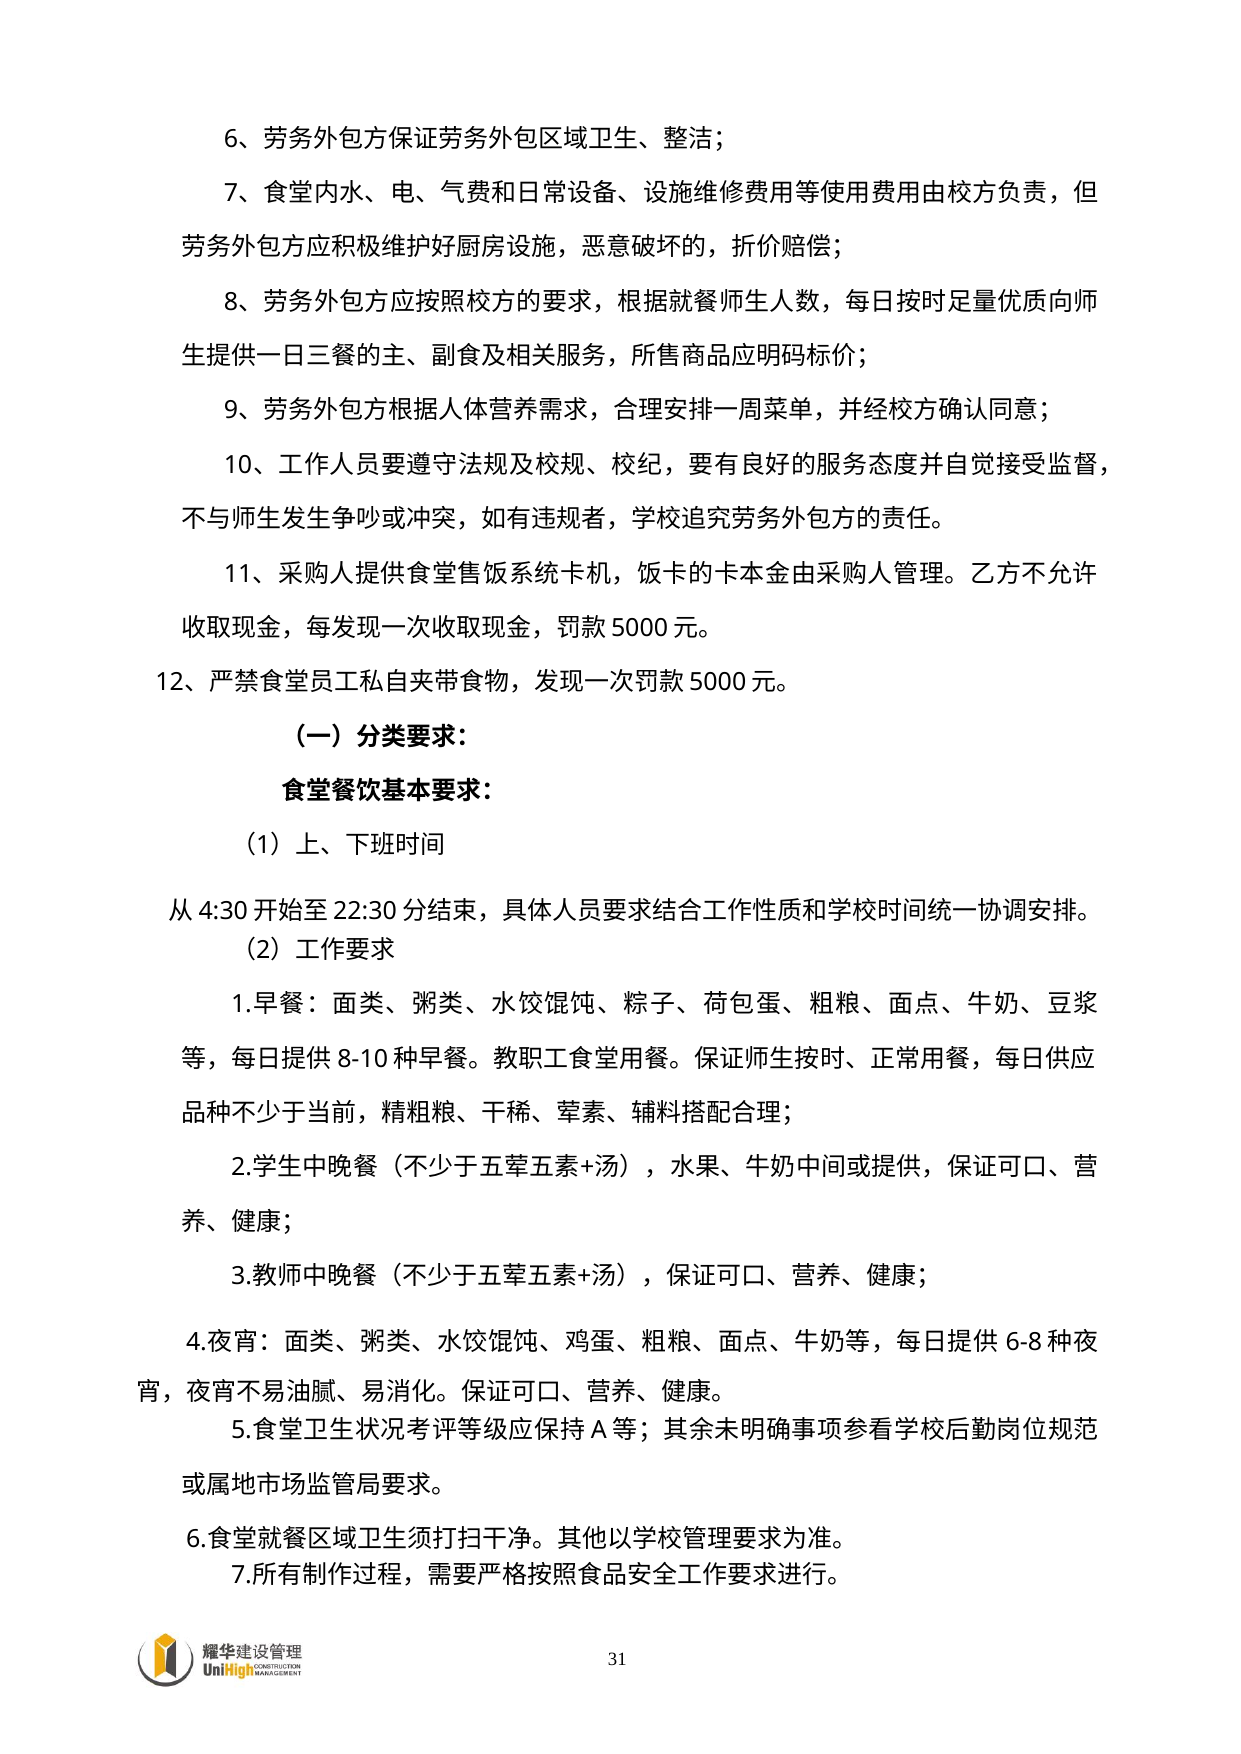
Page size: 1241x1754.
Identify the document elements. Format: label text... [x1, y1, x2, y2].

text 1.早餐：面类、粥类、水饺馄饨、粽子、荷包蛋、粗粮、面点、牛奶、豆浆等，每日提供8-10种早餐。教职工食堂用餐。保证师生按时、正常用餐，每日供应品种不少于当前，精粗粮、干稀、荤素、辅料搭配合理； [181, 984, 1098, 1129]
text 8、劳务外包方应按照校方的要求，根据就餐师生人数，每日按时足量优质向师生提供一日三餐的主、副食及相关服务，所售商品应明码标价； [181, 281, 1098, 372]
picture [135, 1632, 303, 1690]
list 上、下班时间 [181, 825, 1098, 861]
text 5.食堂卫生状况考评等级应保持A等；其余未明确事项参看学校后勤岗位规范或属地市场监管局要求。 [181, 1410, 1098, 1501]
text 6、劳务外包方保证劳务外包区域卫生、整洁； [181, 118, 1098, 154]
text （一）分类要求： [181, 716, 1098, 752]
text 7、食堂内水、电、气费和日常设备、设施维修费用等使用费用由校方负责，但劳务外包方应积极维护好厨房设施，恶意破坏的，折价赔偿； [181, 172, 1098, 263]
text 食堂餐饮基本要求： [181, 771, 1098, 807]
text 4.夜宵：面类、粥类、水饺馄饨、鸡蛋、粗粮、面点、牛奶等，每日提供6-8种夜宵，夜宵不易油腻、易消化。保证可口、营养、健康。 [136, 1310, 1098, 1410]
text 12、严禁食堂员工私自夹带食物，发现一次罚款5000元。 [136, 662, 1098, 698]
text 10、工作人员要遵守法规及校规、校纪，要有良好的服务态度并自觉接受监督，不与师生发生争吵或冲突，如有违规者，学校追究劳务外包方的责任。 [181, 444, 1098, 535]
text （2）工作要求 [181, 929, 1098, 966]
text 11、采购人提供食堂售饭系统卡机，饭卡的卡本金由采购人管理。乙方不允许收取现金，每发现一次收取现金，罚款5000元。 [181, 553, 1098, 644]
list 从4:30开始至22:30分结束，具体人员要求结合工作性质和学校时间统一协调安排。 [136, 879, 1098, 929]
text 9、劳务外包方根据人体营养需求，合理安排一周菜单，并经校方确认同意； [181, 390, 1098, 426]
text 7.所有制作过程，需要严格按照食品安全工作要求进行。 [181, 1555, 1098, 1591]
subtitle 6.食堂就餐区域卫生须打扫干净。其他以学校管理要求为准。 [136, 1519, 1098, 1555]
text 2.学生中晚餐（不少于五荤五素+汤），水果、牛奶中间或提供，保证可口、营养、健康； [181, 1147, 1098, 1237]
text 3.教师中晚餐（不少于五荤五素+汤），保证可口、营养、健康； [181, 1256, 1098, 1292]
